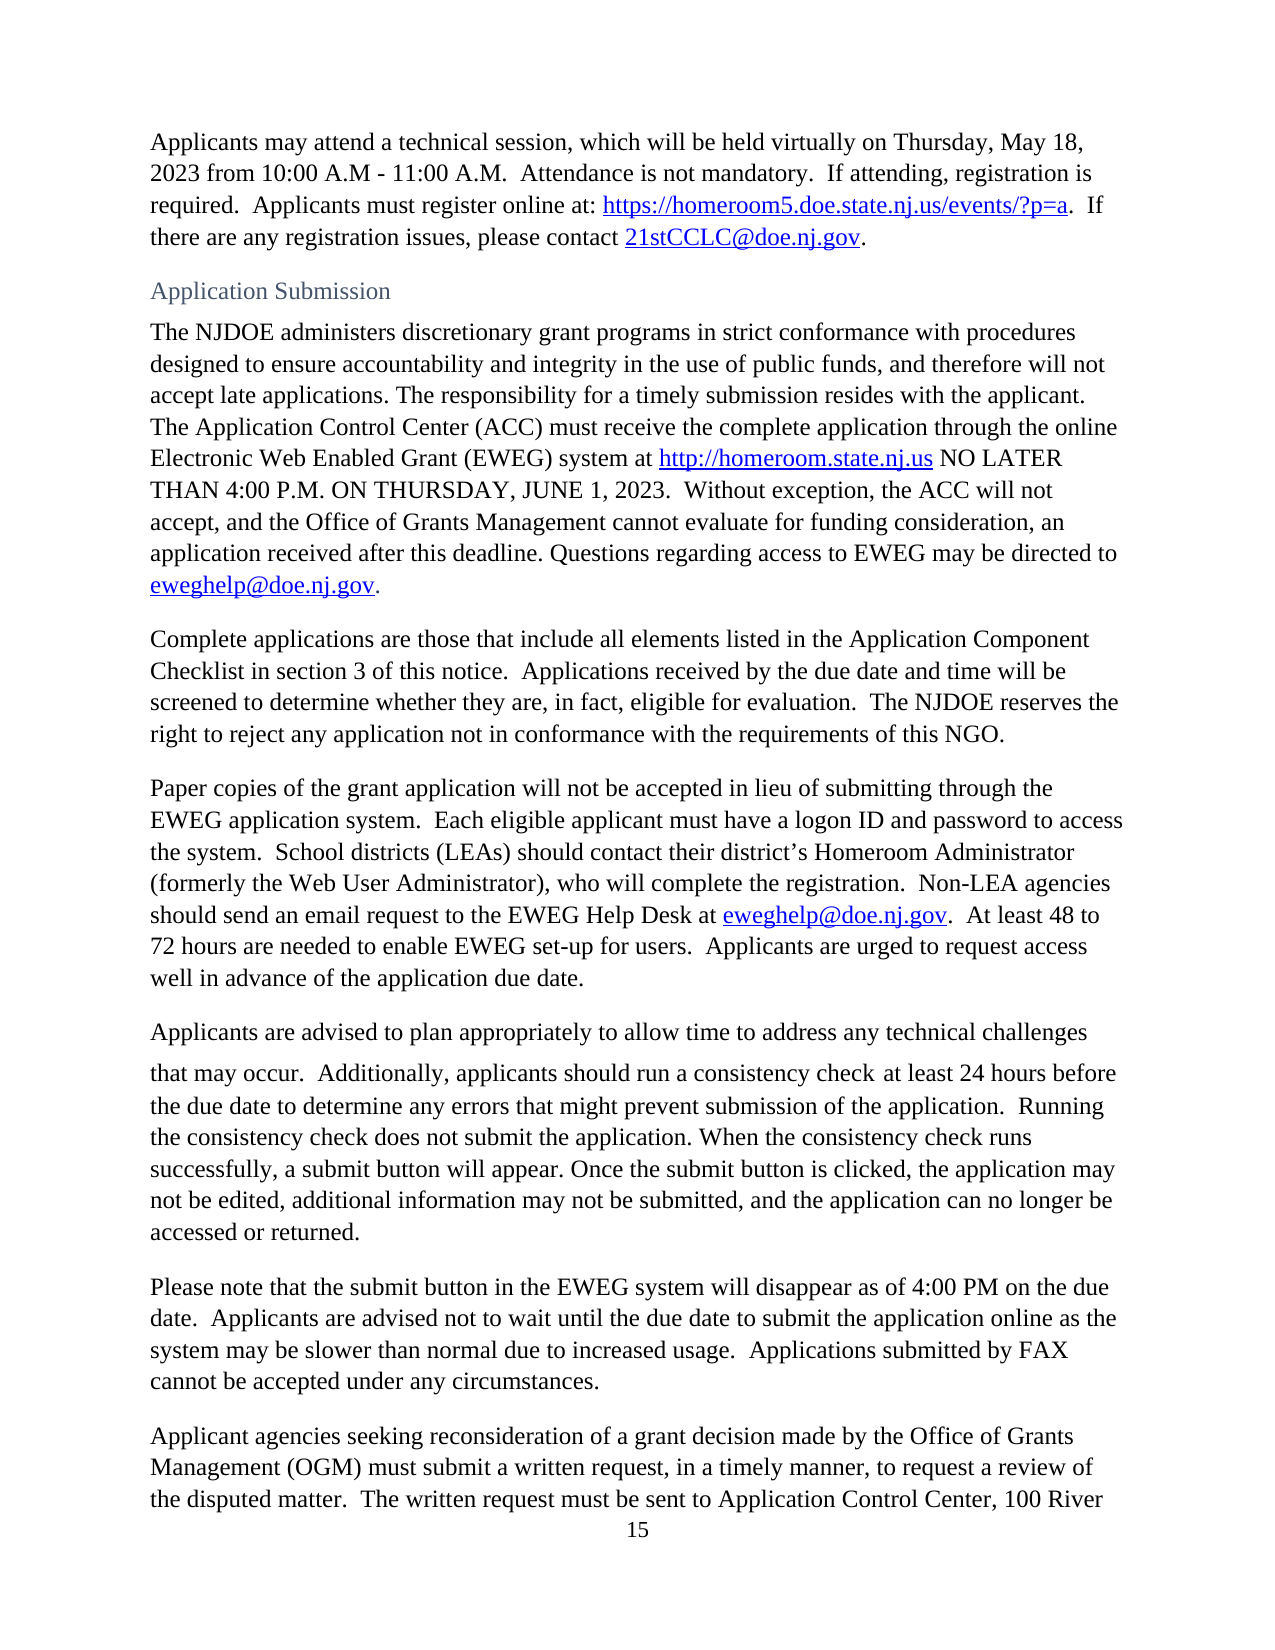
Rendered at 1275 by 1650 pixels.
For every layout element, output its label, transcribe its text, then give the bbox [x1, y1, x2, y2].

text Applicants are advised to plan appropriately to allow time to address any technical challenges that may occur. Additionally, applicants should run a consistency check at least 24 hours before the due date to determine any errors that might prevent submission of the application. Running the consistency check does not submit the application. When the consistency check runs successfully, a submit button will appear. Once the submit button is clicked, the application may not be edited, additional information may not be submitted, and the application can no longer be accessed or returned. [150, 1017, 1125, 1246]
text Please note that the submit button in the EWEG system will disappear as of 4:00 PM on the due date. Applicants are advised not to wait until the due date to submit the application online as the system may be slower than normal due to increased usage. Applications submitted by FAX cannot be accepted under any circumstances. [150, 1272, 1125, 1395]
text Applicants may attend a technical session, which will be held virtually on Thursday, May 18, 2023 from 10:00 A.M - 11:00 A.M. Attendance is not mandatory. If attending, registration is required. Applicants must register online at: https://homeroom5.doe.state.nj.us/events/?p=a. If there are any registration issues, please contact 21stCCLC@doe.nj.gov. [150, 127, 1125, 250]
subtitle Application Submission [150, 276, 1125, 305]
text Paper copies of the grant application will not be accepted in lieu of submitting through the EWEG application system. Each eligible applicant must have a logon ID and password to access the system. School districts (LEAs) should contact their district’s Homeroom Administrator (formerly the Web User Administrator), who will complete the registration. Non-LEA agencies should send an email request to the EWEG Help Desk at eweghelp@doe.nj.gov. At least 48 to 72 hours are needed to enable EWEG set-up for users. Applicants are urged to request access well in advance of the application due date. [150, 773, 1125, 992]
text The NJDOE administers discretionary grant programs in strict conformance with procedures designed to ensure accountability and integrity in the use of public funds, and therefore will not accept late applications. The responsibility for a timely submission resides with the applicant. The Application Control Center (ACC) must receive the complete application through the online Electronic Web Enabled Grant (EWEG) system at http://homeroom.state.nj.us no later than 4:00 P.M. on thursday, JUNE 1, 2023. Without exception, the ACC will not accept, and the Office of Grants Management cannot evaluate for funding consideration, an application received after this deadline. Questions regarding access to EWEG may be directed to eweghelp@doe.nj.gov. [150, 317, 1125, 598]
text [150, 1421, 1125, 1513]
text Complete applications are those that include all elements listed in the Application Component Checklist in section 3 of this notice. Applications received by the due date and time will be screened to determine whether they are, in fact, eligible for evaluation. The NJDOE reserves the right to reject any application not in conformance with the requirements of this NGO. [150, 624, 1125, 748]
